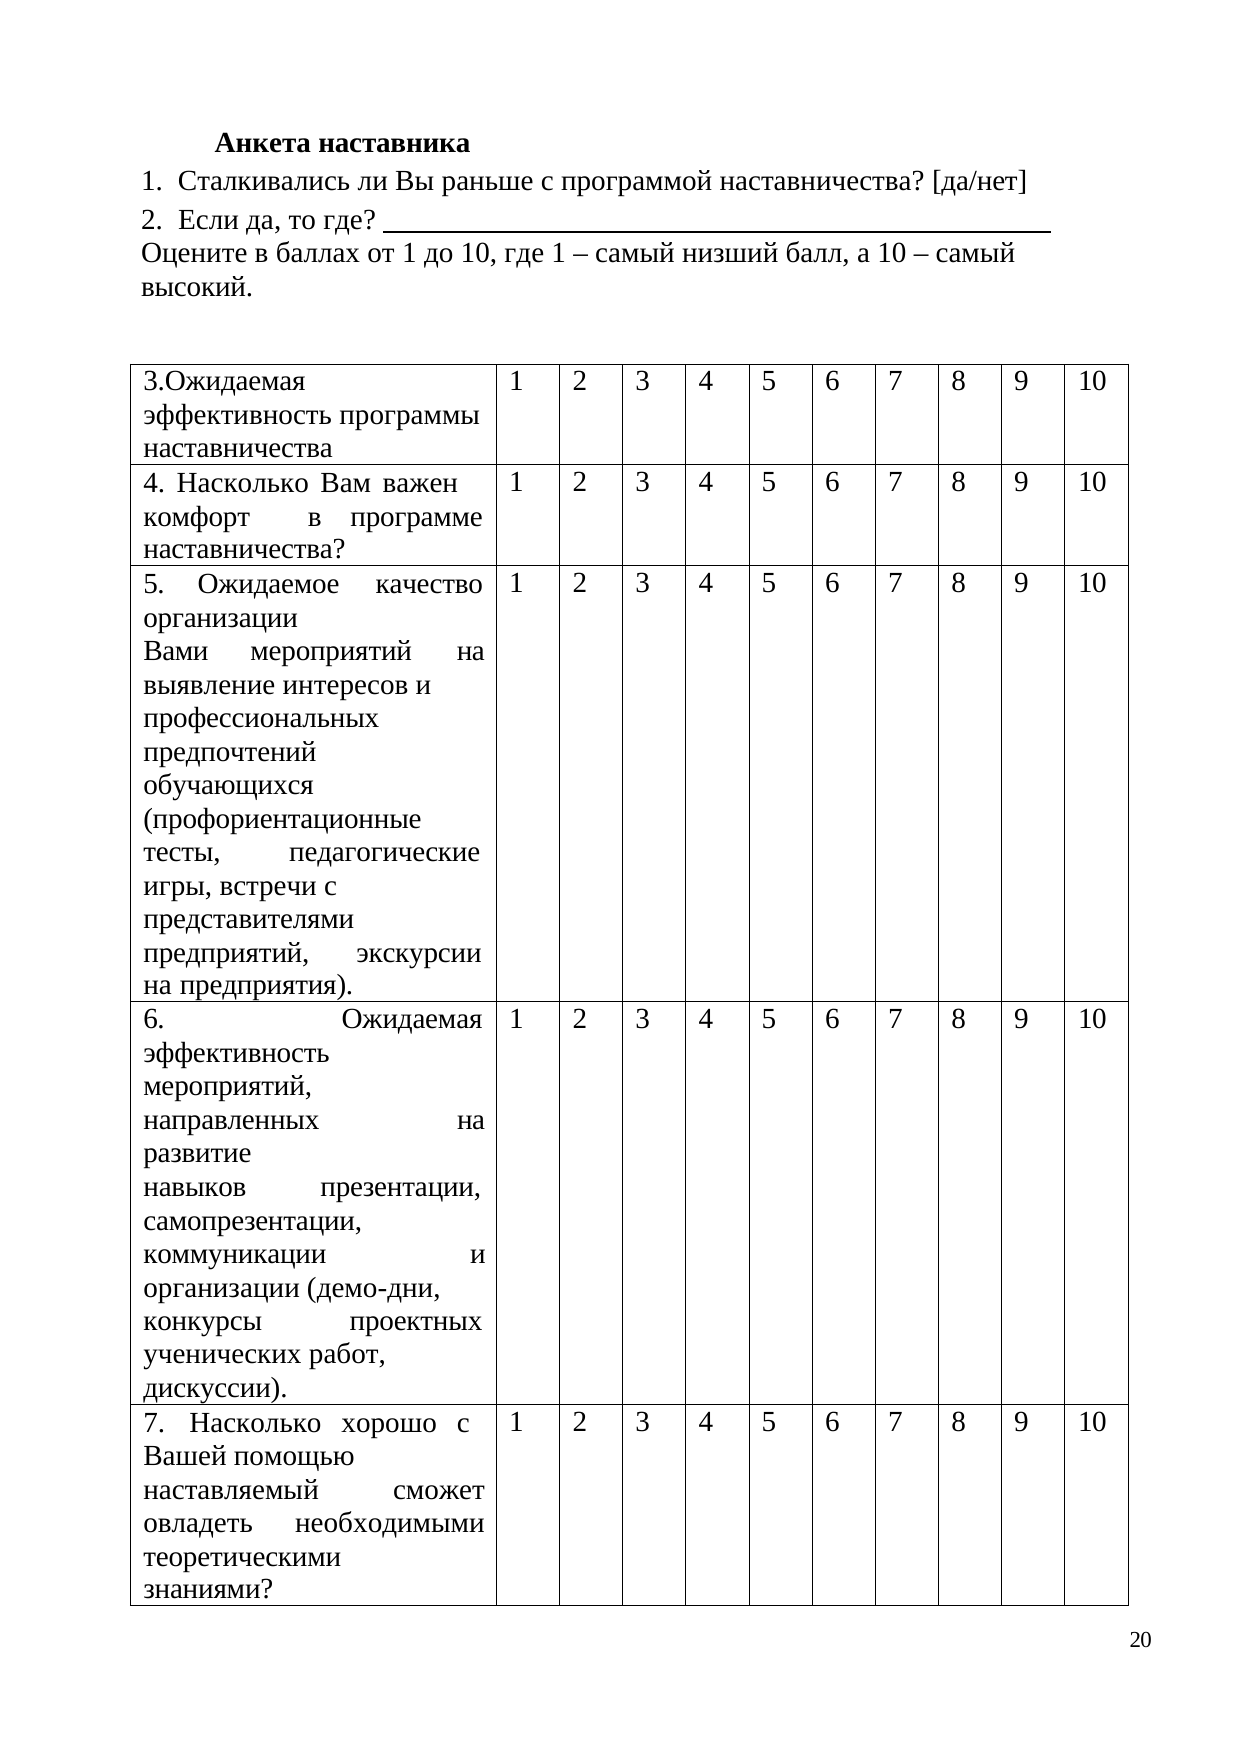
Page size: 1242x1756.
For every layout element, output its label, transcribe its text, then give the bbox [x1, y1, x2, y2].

table_header 4 [686, 365, 749, 464]
table_cell 7. Насколько хорошо с Вашей помощью наставляемый сможет овладеть необходимыми теоретическими знаниями? [131, 1405, 496, 1605]
table_cell 7 [876, 566, 938, 1001]
table_cell 4 [686, 465, 749, 565]
table_cell 8 [939, 566, 1001, 1001]
table_cell 1 [497, 1002, 559, 1404]
table_cell 10 [1065, 566, 1128, 1001]
table_header 7 [876, 365, 938, 464]
table_cell 10 [1065, 465, 1128, 565]
table_cell 7 [876, 1405, 938, 1605]
table_header 3 [623, 365, 685, 464]
table_cell 5 [750, 566, 812, 1001]
table_cell 6 [813, 1405, 875, 1605]
table_cell 4 [686, 1405, 749, 1605]
table_cell 2 [560, 1405, 622, 1605]
table_header 2 [560, 365, 622, 464]
table_cell 6 [813, 566, 875, 1001]
table_cell 8 [939, 1405, 1001, 1605]
table_cell 9 [1002, 1002, 1064, 1404]
list Сталкивались ли Вы раньше с программой наставничества? [да/нет] [141, 163, 1194, 196]
table_cell 5. Ожидаемое качество организации Вами мероприятий на выявление интересов и профессиональных предпочтений обучающихся (профориентационные тесты, педагогические игры, встречи с представителями предприятий, экскурсии на предприятия). [131, 566, 496, 1001]
table_cell 1 [497, 566, 559, 1001]
table_cell 4 [686, 566, 749, 1001]
table_header 1 [497, 365, 559, 464]
table_cell 3 [623, 1405, 685, 1605]
table_header 5 [750, 365, 812, 464]
table_cell 9 [1002, 1405, 1064, 1605]
table_header 6 [813, 365, 875, 464]
table_cell 6 [813, 1002, 875, 1404]
table_cell 6. Ожидаемая эффективность мероприятий, направленных на развитие навыков презентации, самопрезентации, коммуникации и организации (демо-дни, конкурсы проектных ученических работ, дискуссии). [131, 1002, 496, 1404]
table_cell 2 [560, 465, 622, 565]
table_header 10 [1065, 365, 1128, 464]
table_cell 3 [623, 465, 685, 565]
table_cell 5 [750, 1002, 812, 1404]
table_cell 8 [939, 1002, 1001, 1404]
table_header 9 [1002, 365, 1064, 464]
table_cell 3 [623, 1002, 685, 1404]
list Если да, то где? Оцените в баллах от 1 до 10, где 1 – самый низший балл, а 10 – самый высокий. [141, 202, 1052, 303]
table_cell 4. Насколько Вам важен комфорт в программе наставничества? [131, 465, 496, 565]
table_header 8 [939, 365, 1001, 464]
text Анкета наставника [214, 125, 1194, 159]
table_cell 10 [1065, 1002, 1128, 1404]
table_cell 2 [560, 566, 622, 1001]
table_cell 4 [686, 1002, 749, 1404]
table_cell 5 [750, 1405, 812, 1605]
table_cell 9 [1002, 566, 1064, 1001]
table_cell 6 [813, 465, 875, 565]
table_cell 3 [623, 566, 685, 1001]
table_cell 7 [876, 465, 938, 565]
table_cell 10 [1065, 1405, 1128, 1605]
table_cell 9 [1002, 465, 1064, 565]
table_header 3.Ожидаемая эффективность программы наставничества [131, 365, 496, 464]
table_cell 7 [876, 1002, 938, 1404]
table_cell 8 [939, 465, 1001, 565]
table_cell 2 [560, 1002, 622, 1404]
table_cell 5 [750, 465, 812, 565]
table_cell 1 [497, 1405, 559, 1605]
table_cell 1 [497, 465, 559, 565]
